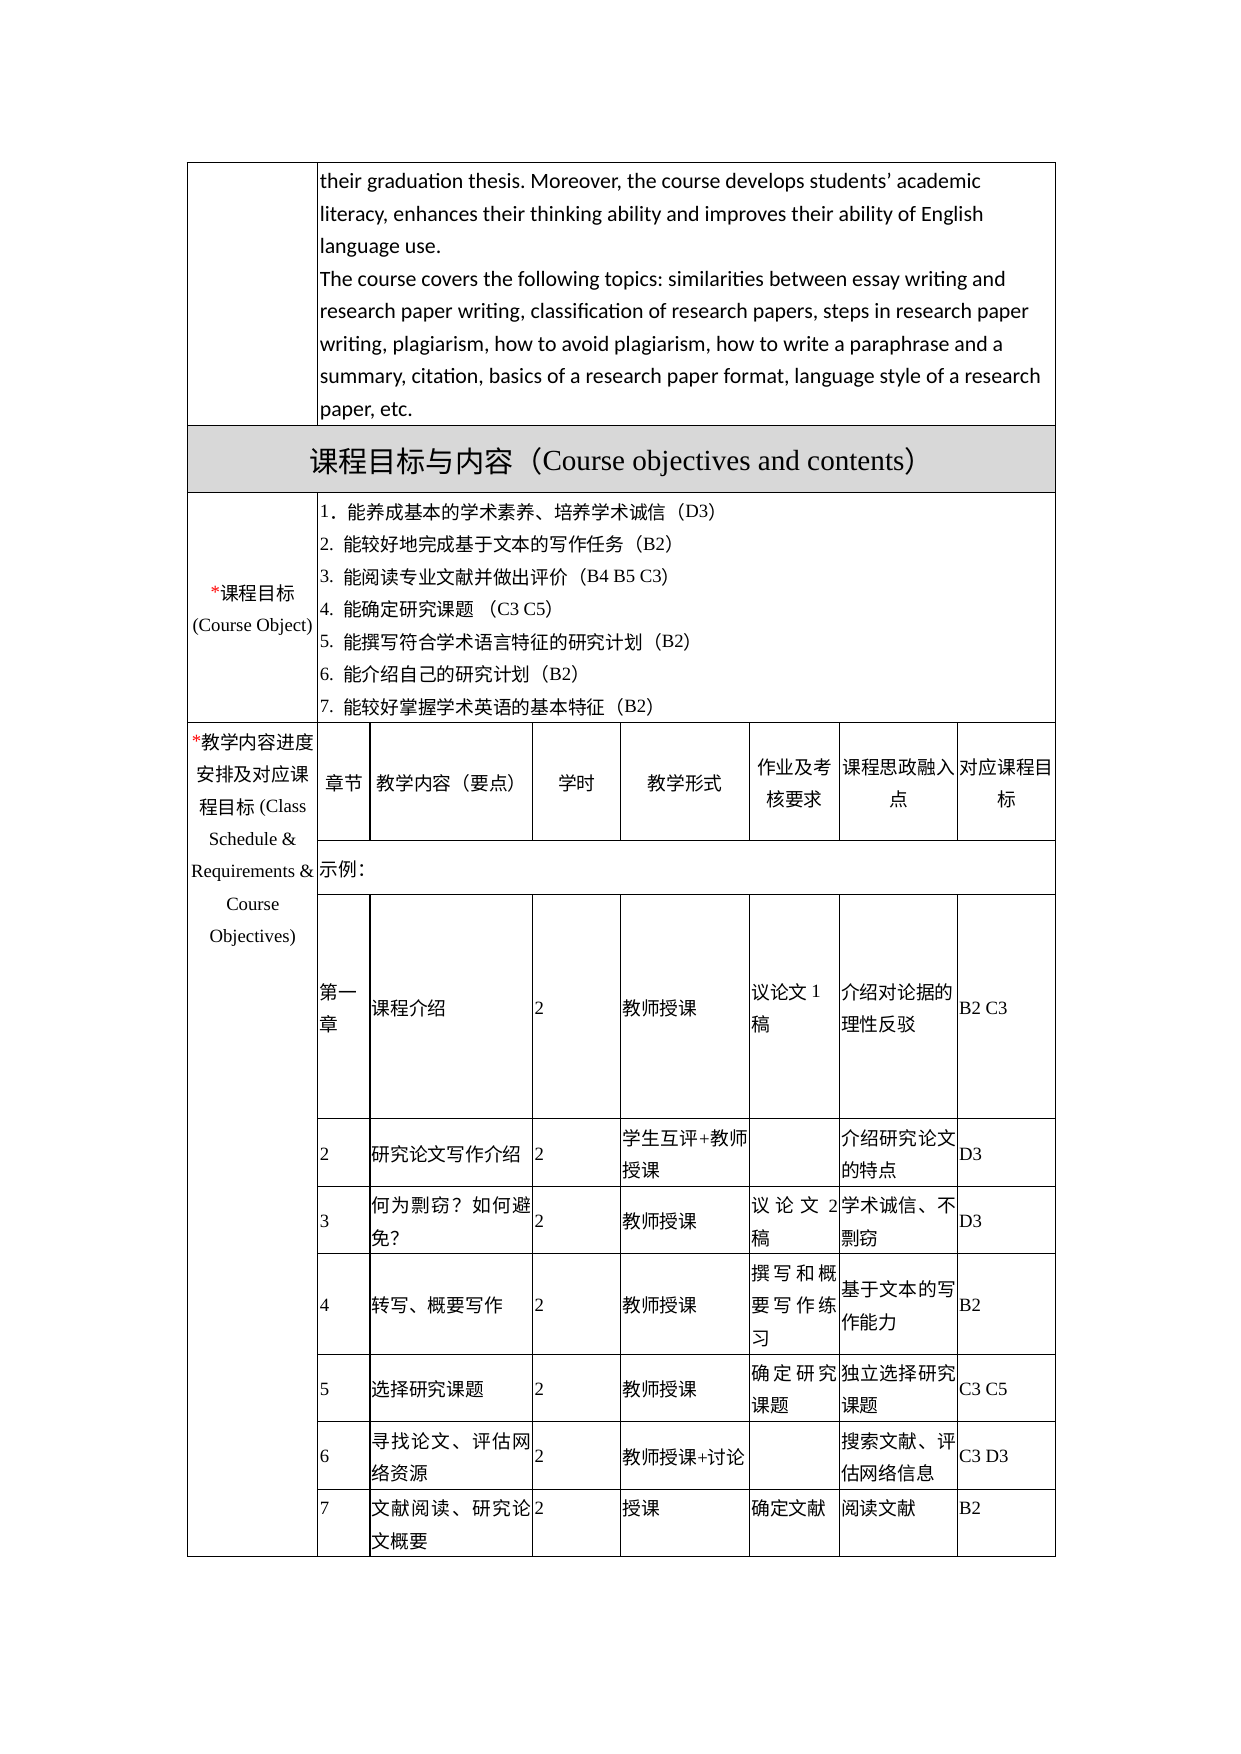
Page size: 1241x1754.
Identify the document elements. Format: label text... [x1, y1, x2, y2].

table_cell 议论文1稿 [750, 895, 839, 1118]
table_cell 2 [533, 1355, 620, 1421]
table_cell 教师授课 [621, 1254, 749, 1353]
table_cell D3 [958, 1187, 1055, 1253]
table_cell 6 [318, 1422, 369, 1489]
table_cell 学生互评+教师授课 [621, 1119, 749, 1186]
table_cell 2 [533, 1119, 620, 1186]
table_cell 基于文本的写作能力 [840, 1254, 957, 1353]
table_cell 5 [318, 1355, 369, 1421]
table_cell 7 [318, 1490, 369, 1556]
table_cell 阅读文献 [840, 1490, 957, 1556]
table_cell B2 [958, 1490, 1055, 1556]
table_cell 教师授课 [621, 1355, 749, 1421]
table_cell 介绍研究论文的特点 [840, 1119, 957, 1186]
table_cell 教学内容（要点） [371, 723, 532, 839]
table_cell 1．能养成基本的学术素养、培养学术诚信（D3） 2. 能较好地完成基于文本的写作任务（B2） 3. 能阅读专业文献并做出评价（B4 B5 C3） 4. 能确定研究课题 （C3 C5） 5. 能撰写符合学术语言特征的研究计划（B2） 6. 能介绍自己的研究计划（B2） 7. 能较好掌握学术英语的基本特征（B2） [318, 493, 1055, 722]
table_cell 研究论文写作介绍 [371, 1119, 532, 1186]
table_cell 教学形式 [621, 723, 749, 839]
table_cell C3 D3 [958, 1422, 1055, 1489]
table_cell 选择研究课题 [371, 1355, 532, 1421]
table_cell 教师授课 [621, 895, 749, 1118]
table_cell 介绍对论据的理性反驳 [840, 895, 957, 1118]
table_cell *课程目标 (Course Object) [188, 493, 317, 722]
table_cell 确定研究课题 [750, 1355, 839, 1421]
table_cell 2 [533, 1490, 620, 1556]
table_cell 3 [318, 1187, 369, 1253]
table_cell 4 [318, 1254, 369, 1353]
table_cell 教师授课+讨论 [621, 1422, 749, 1489]
table_cell 寻找论文、评估网络资源 [371, 1422, 532, 1489]
table_cell 教师授课 [621, 1187, 749, 1253]
table_cell 课程思政融入点 [840, 723, 957, 839]
table_cell 章节 [318, 723, 369, 839]
table_cell 示例： [318, 841, 1055, 894]
table_cell 2 [533, 1422, 620, 1489]
table_cell 议论文2稿 [750, 1187, 839, 1253]
table_cell 授课 [621, 1490, 749, 1556]
table_cell 学术诚信、不剽窃 [840, 1187, 957, 1253]
table_cell 作业及考核要求 [750, 723, 839, 839]
table_cell C3 C5 [958, 1355, 1055, 1421]
table_cell 撰写和概要写作练习 [750, 1254, 839, 1353]
table_cell 2 [533, 1187, 620, 1253]
table_cell [750, 1119, 839, 1186]
table_cell 2 [318, 1119, 369, 1186]
table_cell 第一章 [318, 895, 369, 1118]
table_cell *教学内容进度安排及对应课程目标 (Class Schedule & Requirements & Course Objectives) [188, 723, 317, 1556]
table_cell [318, 163, 1055, 424]
table_cell 2 [533, 1254, 620, 1353]
table_cell 课程介绍 [371, 895, 532, 1118]
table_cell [188, 163, 317, 424]
table_cell 何为剽窃？如何避免？ [371, 1187, 532, 1253]
table_cell 独立选择研究课题 [840, 1355, 957, 1421]
table_cell B2 C3 [958, 895, 1055, 1118]
table_cell 确定文献 [750, 1490, 839, 1556]
table_cell 文献阅读、研究论文概要 [371, 1490, 532, 1556]
table_cell 转写、概要写作 [371, 1254, 532, 1353]
table_cell 课程目标与内容（Course objectives and contents） [188, 426, 1055, 492]
table_cell B2 [958, 1254, 1055, 1353]
table_cell D3 [958, 1119, 1055, 1186]
table_cell 2 [533, 895, 620, 1118]
table_cell 搜索文献、评估网络信息 [840, 1422, 957, 1489]
table_cell [750, 1422, 839, 1489]
table_cell 学时 [533, 723, 620, 839]
table_cell 对应课程目标 [958, 723, 1055, 839]
